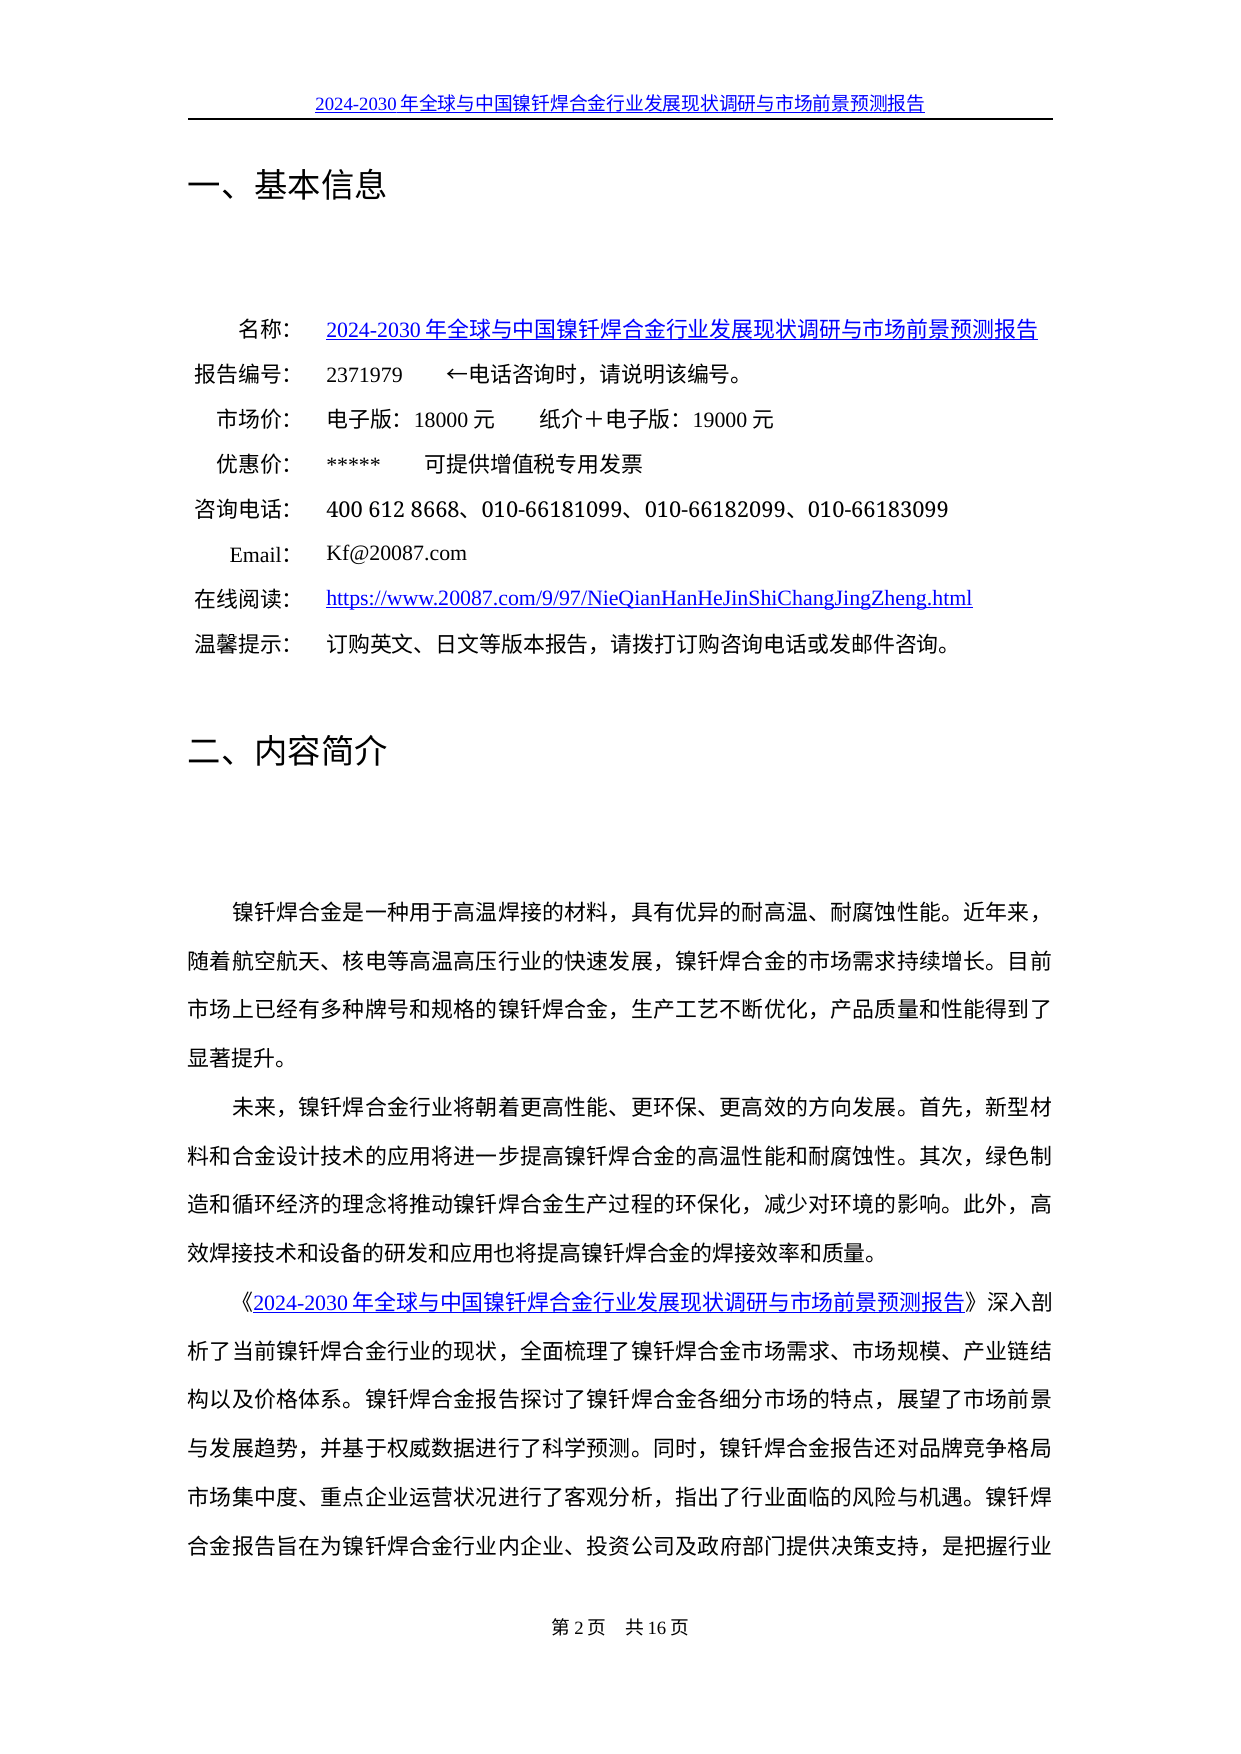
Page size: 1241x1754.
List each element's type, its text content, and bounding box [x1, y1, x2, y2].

table_cell Kf@20087.com [315, 537, 1073, 582]
table_cell 优惠价： [167, 447, 315, 492]
table_cell Email： [167, 537, 315, 582]
table_cell 在线阅读： [167, 582, 315, 627]
title 二、内容简介 [187, 717, 1053, 782]
table_cell ***** 可提供增值税专用发票 [315, 447, 1073, 492]
table_cell 2371979 ←电话咨询时，请说明该编号。 [315, 357, 1073, 402]
table_cell 报告编号： [167, 357, 315, 402]
table_cell 电子版：18000 元 纸介＋电子版：19000 元 [315, 402, 1073, 447]
table_cell 订购英文、日文等版本报告，请拨打订购咨询电话或发邮件咨询。 [315, 627, 1073, 672]
table_header 2024-2030年全球与中国镍钎焊合金行业发展现状调研与市场前景预测报告 [315, 312, 1073, 357]
table_cell 咨询电话： [167, 492, 315, 537]
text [187, 894, 1053, 1561]
table_cell 温馨提示： [167, 627, 315, 672]
table_header 名称： [167, 312, 315, 357]
title 一、基本信息 [187, 150, 1053, 215]
table_cell 400 612 8668、010-66181099、010-66182099、010-66183099 [315, 492, 1073, 537]
table_cell 市场价： [167, 402, 315, 447]
table_cell [315, 582, 1073, 627]
